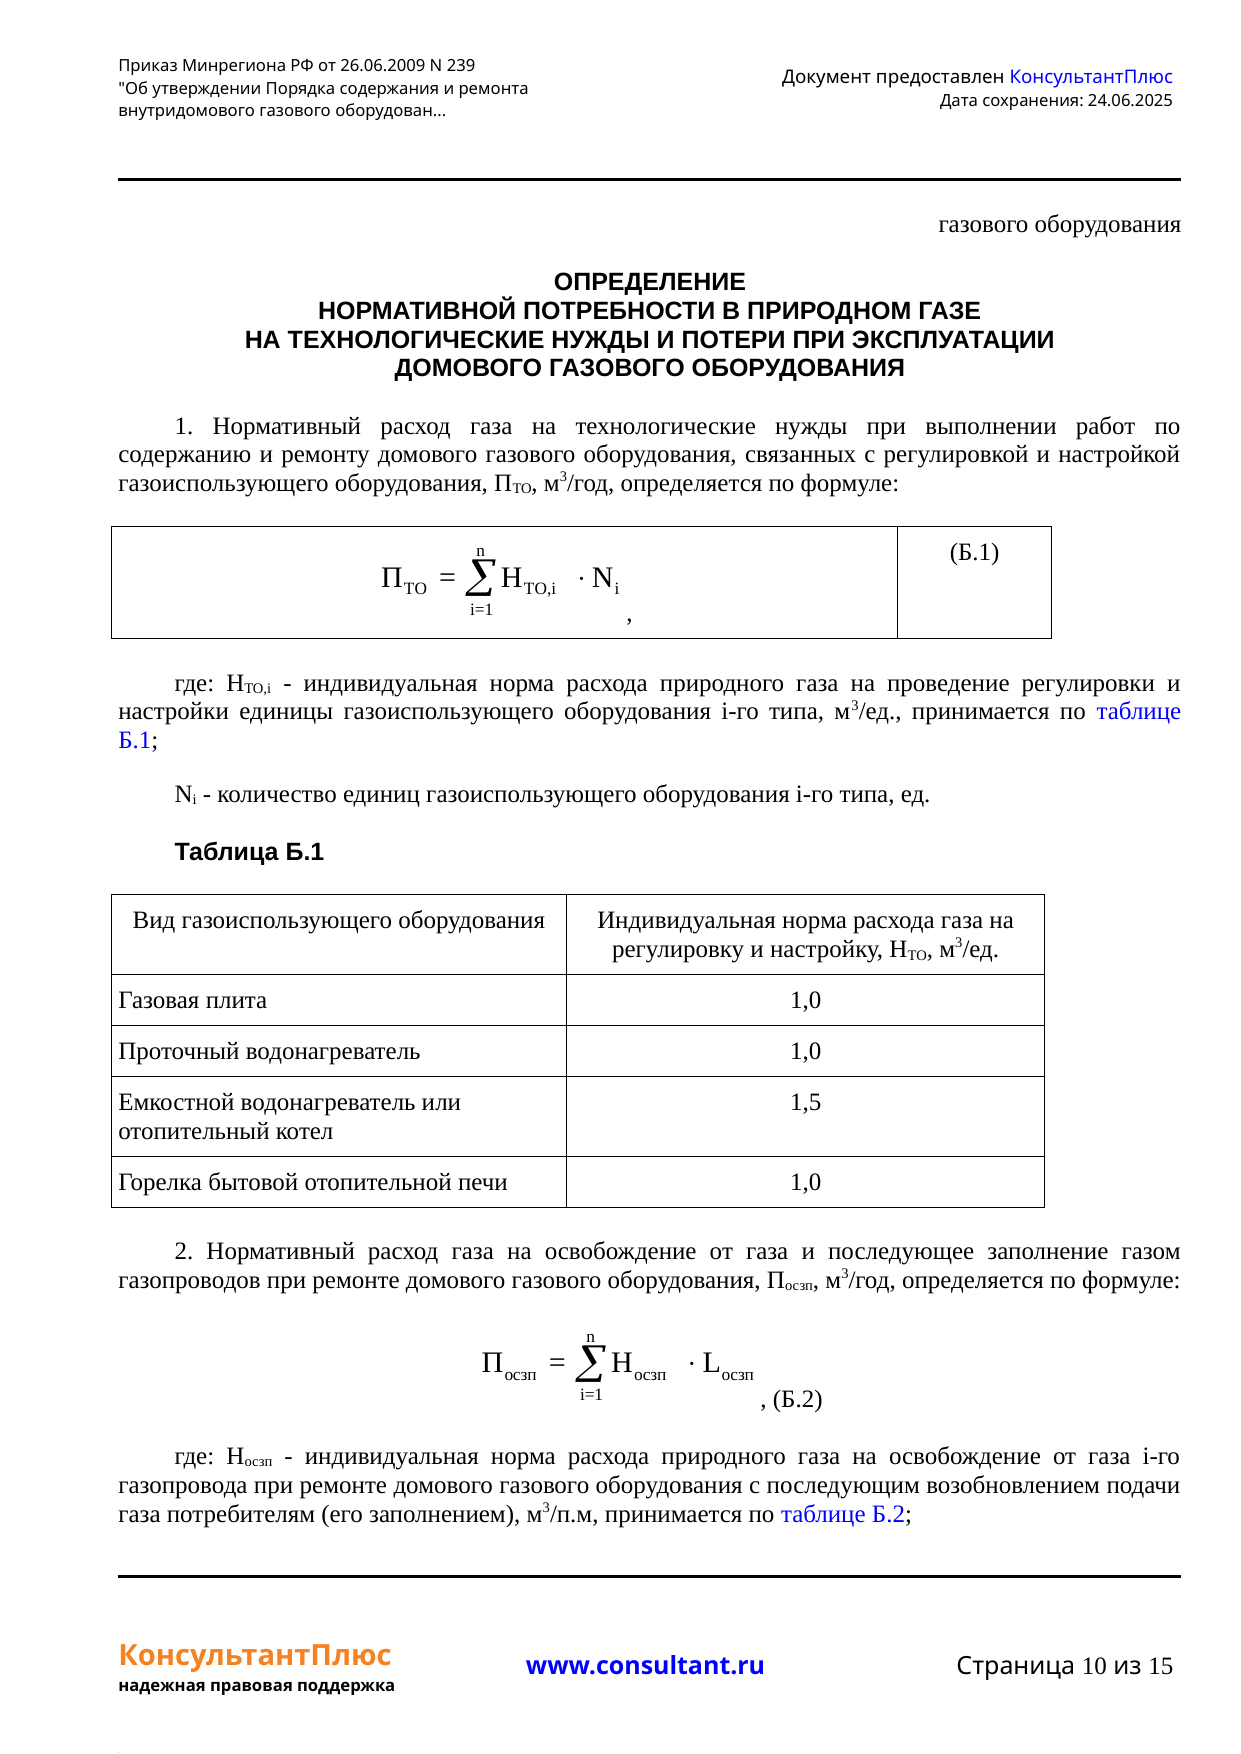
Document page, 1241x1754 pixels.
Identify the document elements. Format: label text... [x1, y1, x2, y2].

text 1. Нормативный расход газа на технологические нужды при выполнении работ по содержанию и ремонту домового газового оборудования, связанных с регулировкой и настройкой газоиспользующего оборудования, ПТО, м3/год, определяется по формуле: [118, 411, 1181, 497]
table_cell 1,0 [567, 1157, 1044, 1207]
title НА ТЕХНОЛОГИЧЕСКИЕ НУЖДЫ И ПОТЕРИ ПРИ ЭКСПЛУАТАЦИИ [118, 324, 1181, 353]
table_header Индивидуальная норма расхода газа на регулировку и настройку, НТО, м3/ед. [567, 895, 1044, 974]
table_header , [112, 527, 897, 638]
title Таблица Б.1 [118, 836, 1181, 865]
table_cell Проточный водонагреватель [112, 1026, 566, 1076]
table_cell Горелка бытовой отопительной печи [112, 1157, 566, 1207]
text где: Носзп - индивидуальная норма расхода природного газа на освобождение от газа i-го газопровода при ремонте домового газового оборудования с последующим возобновлением подачи газа потребителям (его заполнением), м3/п.м, принимается по таблице Б.2; [118, 1441, 1181, 1527]
title ОПРЕДЕЛЕНИЕ [118, 267, 1181, 296]
table_cell 1,0 [567, 1026, 1044, 1076]
table_cell Емкостной водонагреватель или отопительный котел [112, 1077, 566, 1156]
table_cell 1,5 [567, 1077, 1044, 1156]
text 2. Нормативный расход газа на освобождение от газа и последующее заполнение газом газопроводов при ремонте домового газового оборудования, Посзп, м3/год, определяется по формуле: [118, 1236, 1181, 1294]
title НОРМАТИВНОЙ ПОТРЕБНОСТИ В ПРИРОДНОМ ГАЗЕ [118, 296, 1181, 324]
table_cell Газовая плита [112, 975, 566, 1025]
text газового оборудования [118, 209, 1181, 238]
text , (Б.2) [118, 1323, 1181, 1412]
table_header (Б.1) [898, 527, 1051, 638]
table_cell 1,0 [567, 975, 1044, 1025]
table_header Вид газоиспользующего оборудования [112, 895, 566, 974]
title ДОМОВОГО ГАЗОВОГО ОБОРУДОВАНИЯ [118, 353, 1181, 382]
text где: НТО,i - индивидуальная норма расхода природного газа на проведение регулировки и настройки единицы газоиспользующего оборудования i-го типа, м3/ед., принимается по таблице Б.1; [118, 668, 1181, 754]
text Ni - количество единиц газоиспользующего оборудования i-го типа, ед. [118, 779, 1181, 808]
